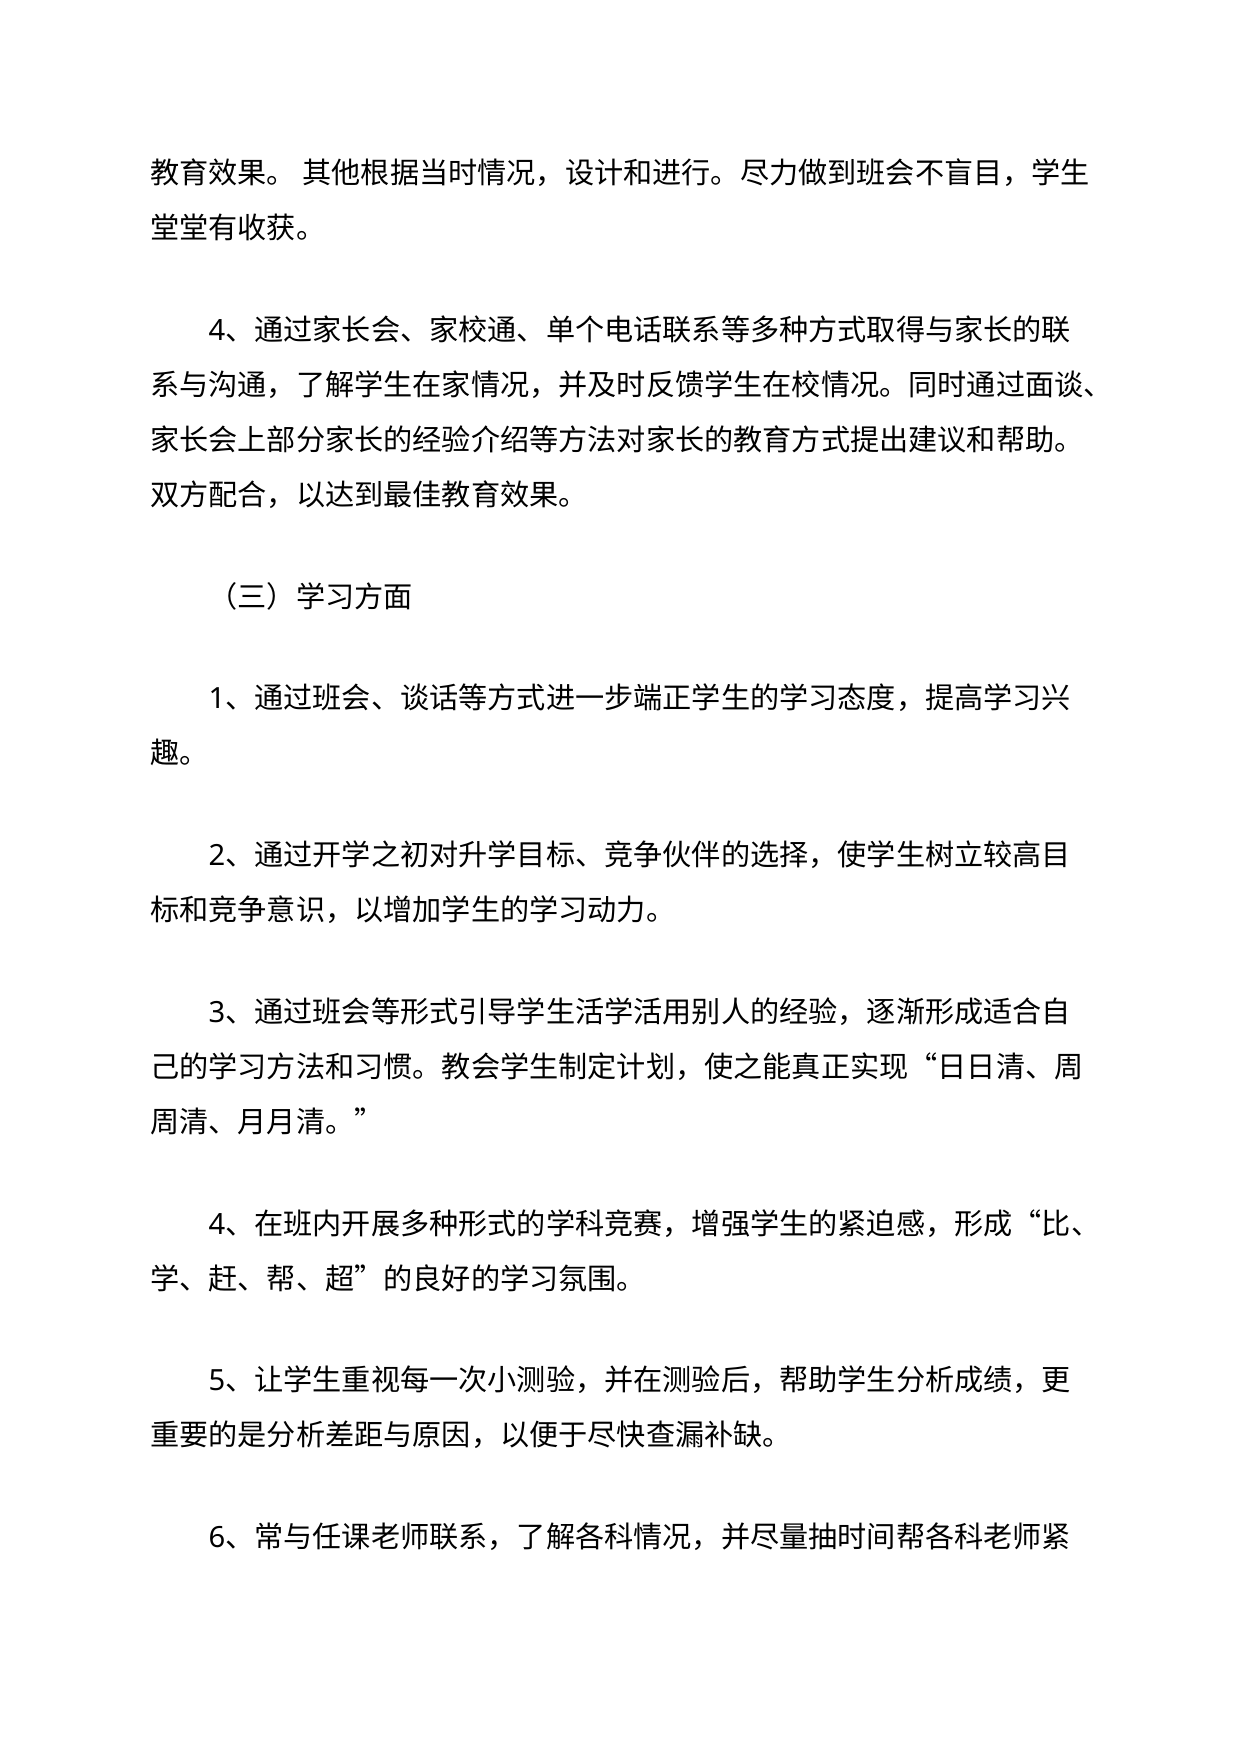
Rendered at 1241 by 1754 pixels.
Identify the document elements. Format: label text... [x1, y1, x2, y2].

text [150, 1514, 1090, 1556]
text 4、在班内开展多种形式的学科竞赛，增强学生的紧迫感，形成“比、学、赶、帮、超”的良好的学习氛围。 [150, 1200, 1090, 1297]
text 3、通过班会等形式引导学生活学活用别人的经验，逐渐形成适合自己的学习方法和习惯。教会学生制定计划，使之能真正实现“日日清、周周清、月月清。” [150, 988, 1090, 1141]
text （三）学习方面 [150, 573, 1090, 616]
text 1、通过班会、谈话等方式进一步端正学生的学习态度，提高学习兴趣。 [150, 675, 1090, 772]
text 4、通过家长会、家校通、单个电话联系等多种方式取得与家长的联系与沟通，了解学生在家情况，并及时反馈学生在校情况。同时通过面谈、家长会上部分家长的经验介绍等方法对家长的教育方式提出建议和帮助。双方配合，以达到最佳教育效果。 [150, 307, 1090, 514]
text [150, 150, 1090, 247]
text 2、通过开学之初对升学目标、竞争伙伴的选择，使学生树立较高目标和竞争意识，以增加学生的学习动力。 [150, 832, 1090, 929]
text 5、让学生重视每一次小测验，并在测验后，帮助学生分析成绩，更重要的是分析差距与原因，以便于尽快查漏补缺。 [150, 1357, 1090, 1454]
